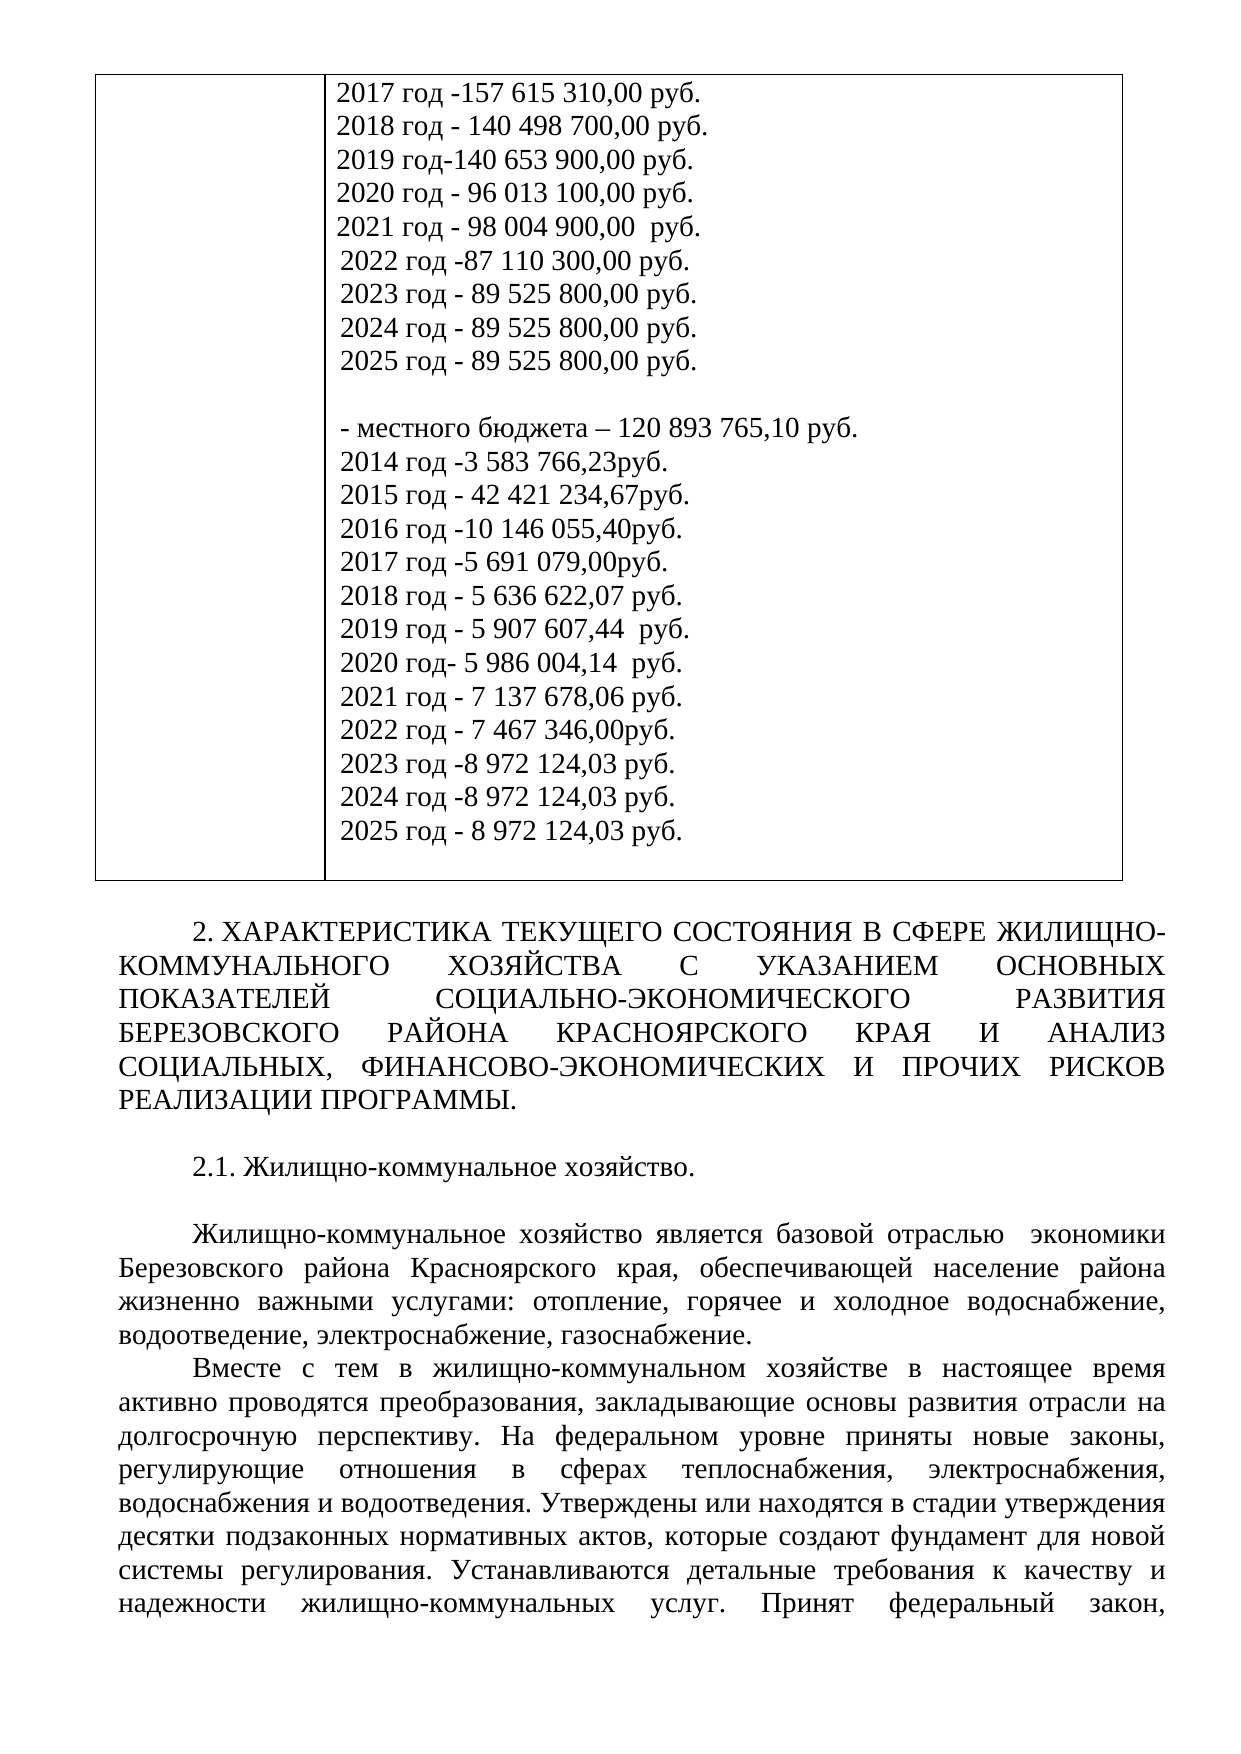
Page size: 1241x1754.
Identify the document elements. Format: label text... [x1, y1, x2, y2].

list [118, 1351, 1167, 1619]
list 2. ХАРАКТЕРИСТИКА ТЕКУЩЕГО СОСТОЯНИЯ В СФЕРЕ ЖИЛИЩНО-КОММУНАЛЬНОГО ХОЗЯЙСТВА С УКАЗАНИЕМ ОСНОВНЫХ ПОКАЗАТЕЛЕЙ СОЦИАЛЬНО-ЭКОНОМИЧЕСКОГО РАЗВИТИЯ БЕРЕЗОВСКОГО РАЙОНА КРАСНОЯРСКОГО КРАЯ И АНАЛИЗ СОЦИАЛЬНЫХ, ФИНАНСОВО-ЭКОНОМИЧЕСКИХ И ПРОЧИХ РИСКОВ РЕАЛИЗАЦИИ ПРОГРАММЫ. [118, 914, 1167, 1116]
list 2.1. Жилищно-коммунальное хозяйство. [118, 1149, 1167, 1183]
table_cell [326, 75, 1122, 880]
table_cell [96, 75, 324, 880]
list Жилищно-коммунальное хозяйство является базовой отраслью экономики Березовского района Красноярского края, обеспечивающей население района жизненно важными услугами: отопление, горячее и холодное водоснабжение, водоотведение, электроснабжение, газоснабжение. [118, 1216, 1167, 1351]
